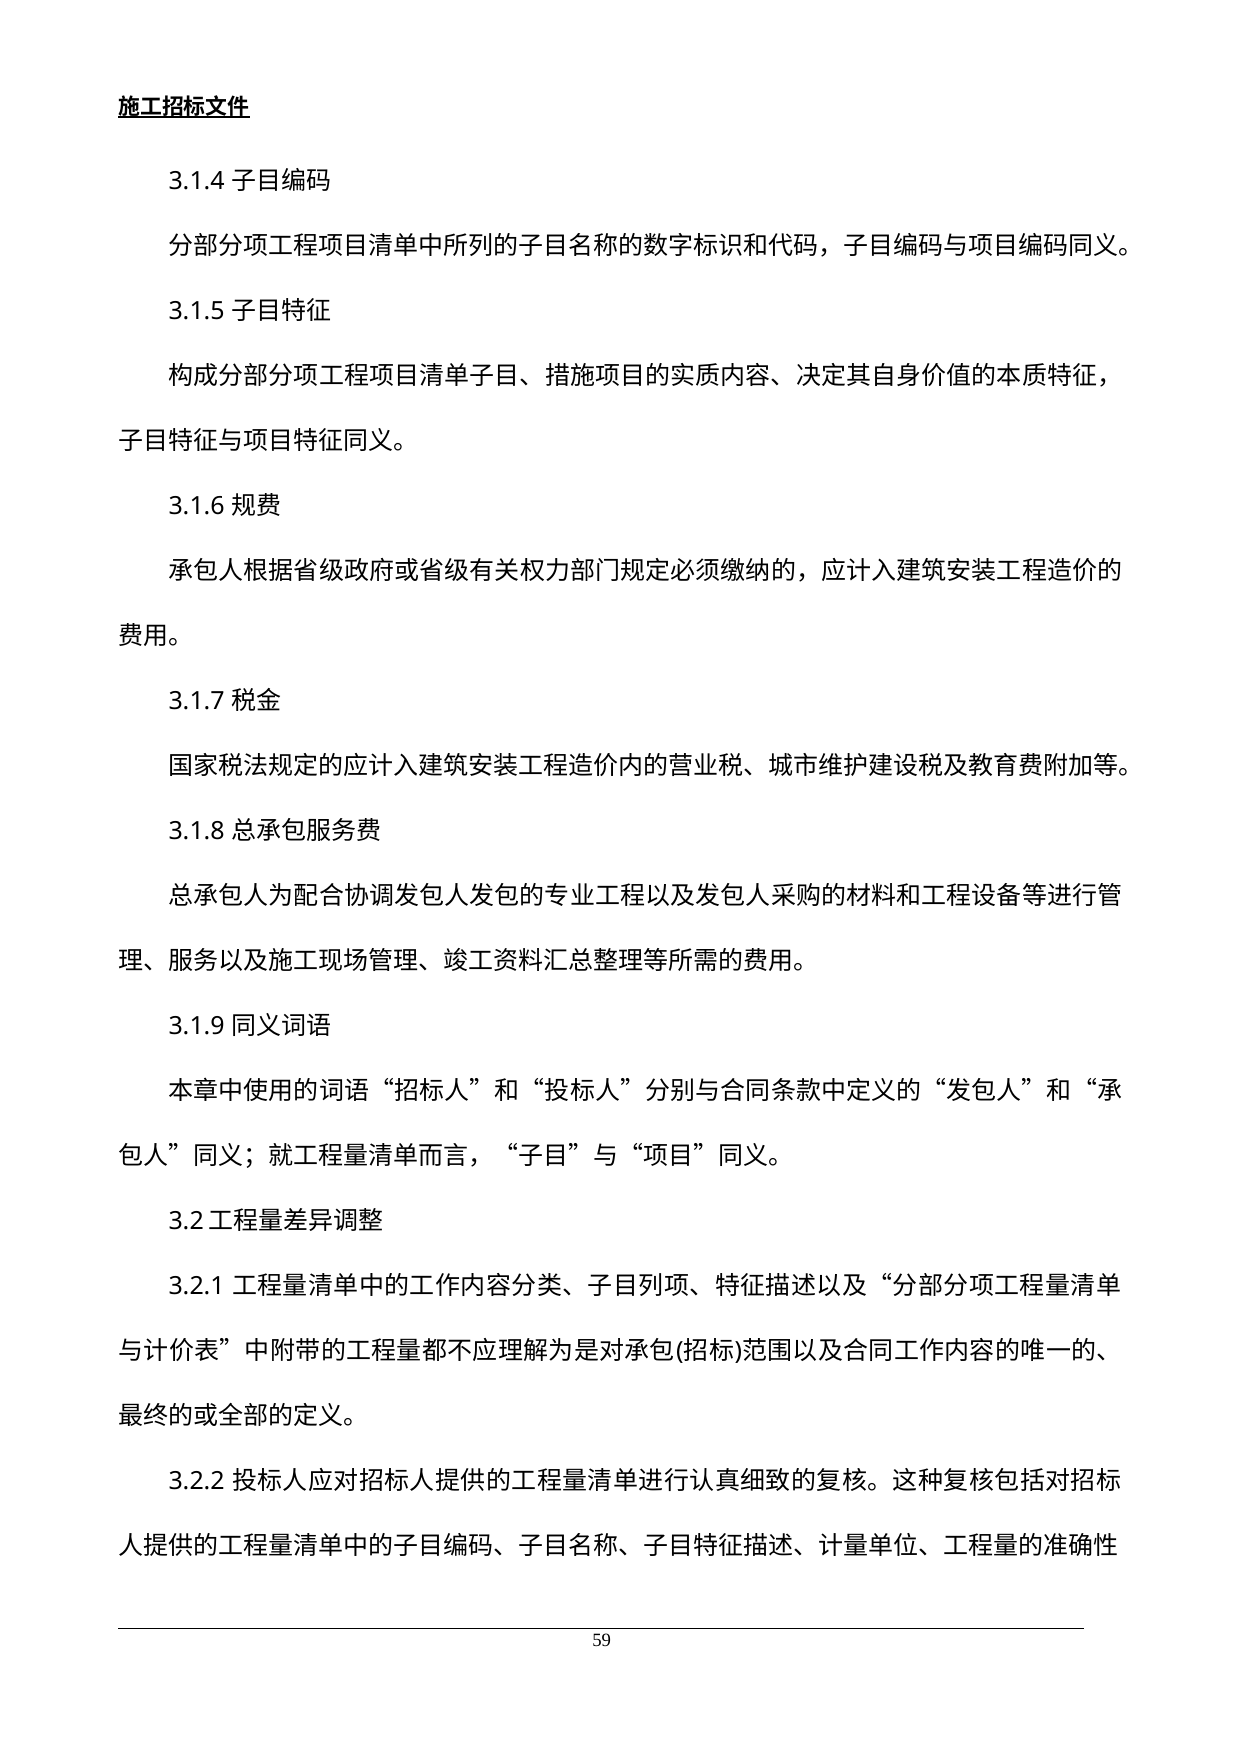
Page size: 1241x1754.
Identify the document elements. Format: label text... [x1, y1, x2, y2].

text 3.1.8 总承包服务费 [118, 796, 1122, 861]
text 总承包人为配合协调发包人发包的专业工程以及发包人采购的材料和工程设备等进行管理、服务以及施工现场管理、竣工资料汇总整理等所需的费用。 [118, 861, 1122, 991]
text 3.1.4 子目编码 [118, 146, 1122, 211]
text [118, 1446, 1122, 1576]
text 分部分项工程项目清单中所列的子目名称的数字标识和代码，子目编码与项目编码同义。 [118, 211, 1122, 276]
text 3.1.5 子目特征 [118, 276, 1122, 341]
text 本章中使用的词语“招标人”和“投标人”分别与合同条款中定义的“发包人”和“承包人”同义；就工程量清单而言，“子目”与“项目”同义。 [118, 1056, 1122, 1186]
text 3.2.1 工程量清单中的工作内容分类、子目列项、特征描述以及“分部分项工程量清单与计价表”中附带的工程量都不应理解为是对承包(招标)范围以及合同工作内容的唯一的、最终的或全部的定义。 [118, 1251, 1122, 1446]
text 3.1.7 税金 [118, 666, 1122, 731]
text 3.2工程量差异调整 [118, 1186, 1122, 1251]
text 国家税法规定的应计入建筑安装工程造价内的营业税、城市维护建设税及教育费附加等。 [118, 731, 1122, 796]
text 3.1.9 同义词语 [118, 991, 1122, 1056]
text 3.1.6 规费 [118, 471, 1122, 536]
text 构成分部分项工程项目清单子目、措施项目的实质内容、决定其自身价值的本质特征，子目特征与项目特征同义。 [118, 341, 1122, 471]
text 承包人根据省级政府或省级有关权力部门规定必须缴纳的，应计入建筑安装工程造价的费用。 [118, 536, 1122, 666]
